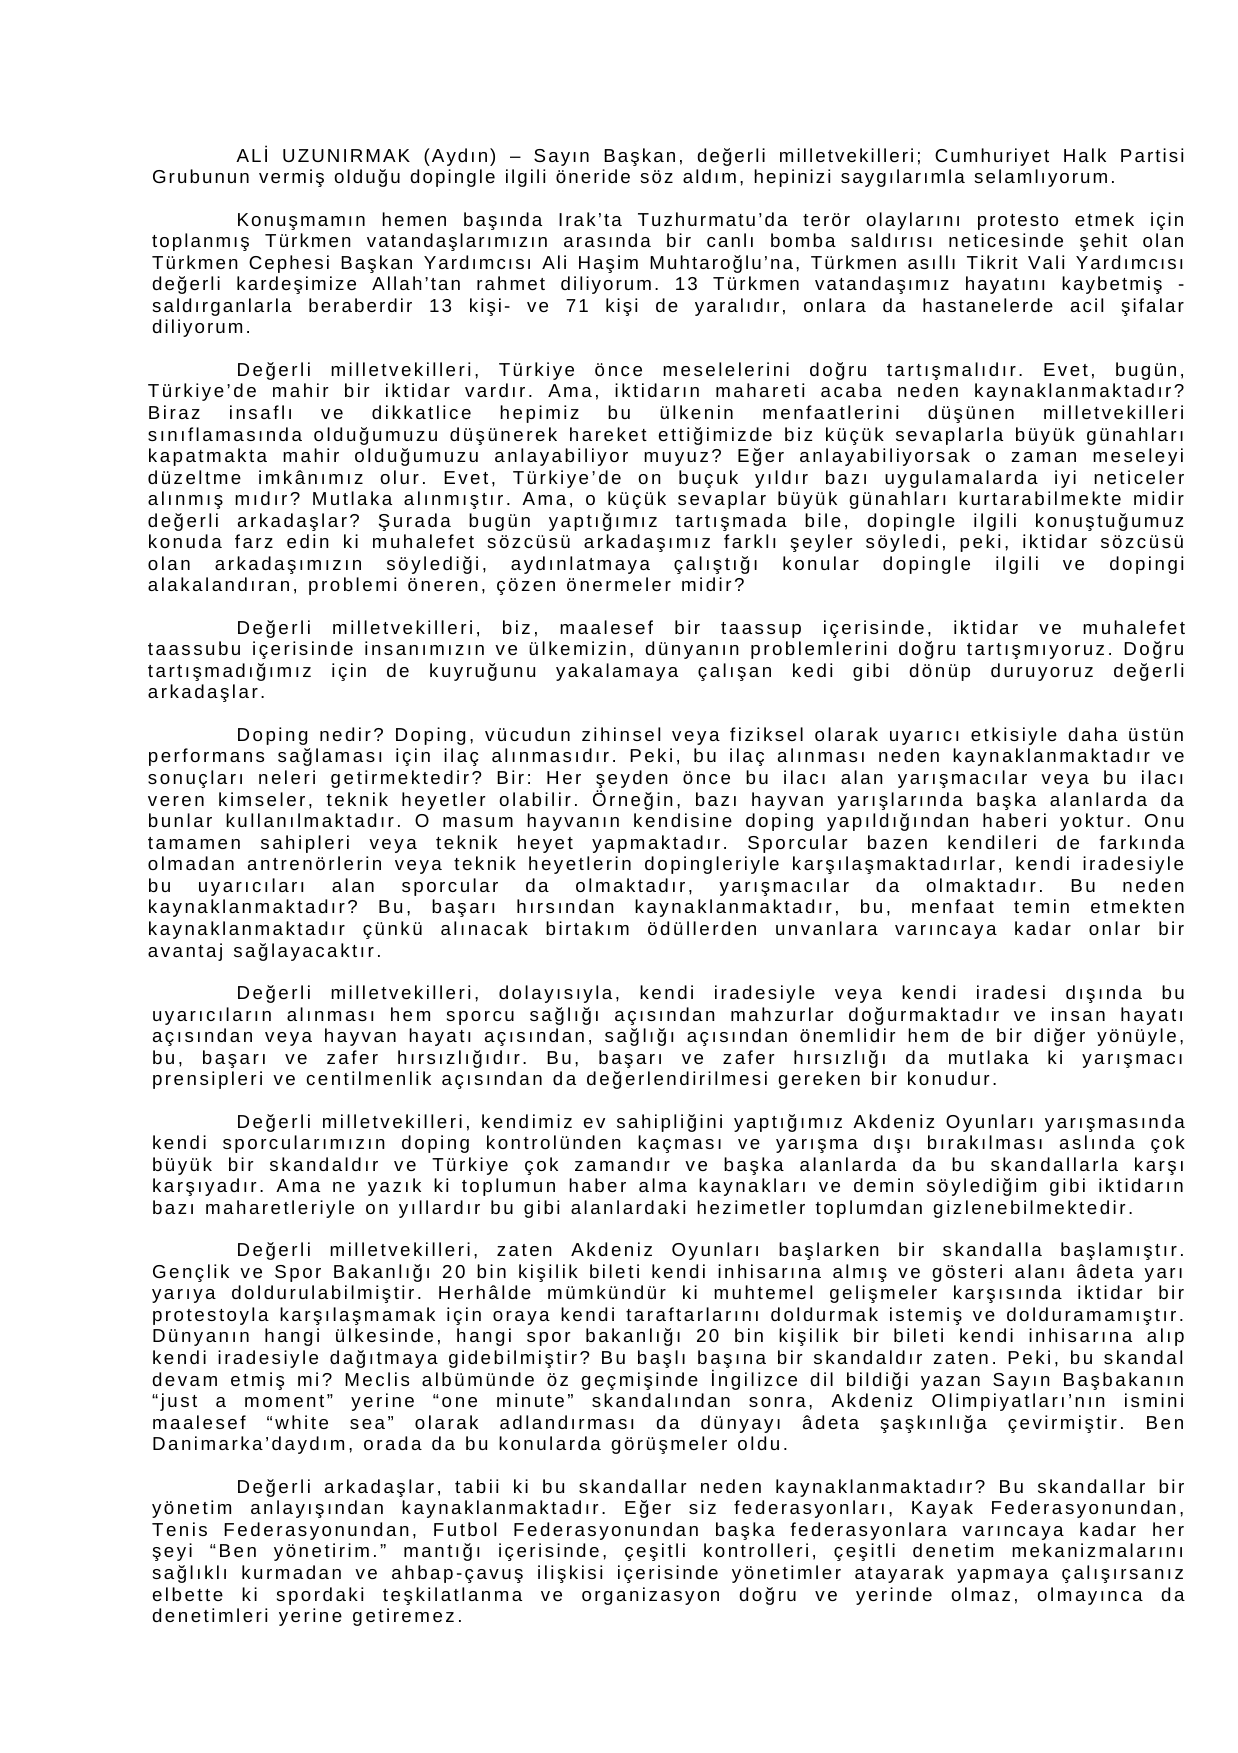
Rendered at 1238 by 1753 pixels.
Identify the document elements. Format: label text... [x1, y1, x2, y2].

text ALİ UZUNIRMAK (Aydın) – Sayın Başkan, değerli milletvekilleri; Cumhuriyet Halk Partisi Grubunun vermiş olduğu dopingle ilgili öneride söz aldım, hepinizi saygılarımla selamlıyorum. [152, 144, 1186, 188]
text Doping nedir? Doping, vücudun zihinsel veya fiziksel olarak uyarıcı etkisiyle daha üstün performans sağlaması için ilaç alınmasıdır. Peki, bu ilaç alınması neden kaynaklanmaktadır ve sonuçları neleri getirmektedir? Bir: Her şeyden önce bu ilacı alan yarışmacılar veya bu ilacı veren kimseler, teknik heyetler olabilir. Örneğin, bazı hayvan yarışlarında başka alanlarda da bunlar kullanılmaktadır. O masum hayvanın kendisine doping yapıldığından haberi yoktur. Onu tamamen sahipleri veya teknik heyet yapmaktadır. Sporcular bazen kendileri de farkında olmadan antrenörlerin veya teknik heyetlerin dopingleriyle karşılaşmaktadırlar, kendi iradesiyle bu uyarıcıları alan sporcular da olmaktadır, yarışmacılar da olmaktadır. Bu neden kaynaklanmaktadır? Bu, başarı hırsından kaynaklanmaktadır, bu, menfaat temin etmekten kaynaklanmaktadır çünkü alınacak birtakım ödüllerden unvanlara varıncaya kadar onlar bir avantaj sağlayacaktır. [148, 724, 1186, 961]
text Değerli milletvekilleri, biz, maalesef bir taassup içerisinde, iktidar ve muhalefet taassubu içerisinde insanımızın ve ülkemizin, dünyanın problemlerini doğru tartışmıyoruz. Doğru tartışmadığımız için de kuyruğunu yakalamaya çalışan kedi gibi dönüp duruyoruz değerli arkadaşlar. [148, 617, 1186, 703]
text Konuşmamın hemen başında Irak’ta Tuzhurmatu’da terör olaylarını protesto etmek için toplanmış Türkmen vatandaşlarımızın arasında bir canlı bomba saldırısı neticesinde şehit olan Türkmen Cephesi Başkan Yardımcısı Ali Haşim Muhtaroğlu’na, Türkmen asıllı Tikrit Vali Yardımcısı değerli kardeşimize Allah’tan rahmet diliyorum. 13 Türkmen vatandaşımız hayatını kaybetmiş -saldırganlarla beraberdir 13 kişi- ve 71 kişi de yaralıdır, onlara da hastanelerde acil şifalar diliyorum. [152, 208, 1186, 338]
text Değerli milletvekilleri, dolayısıyla, kendi iradesiyle veya kendi iradesi dışında bu uyarıcıların alınması hem sporcu sağlığı açısından mahzurlar doğurmaktadır ve insan hayatı açısından veya hayvan hayatı açısından, sağlığı açısından önemlidir hem de bir diğer yönüyle, bu, başarı ve zafer hırsızlığıdır. Bu, başarı ve zafer hırsızlığı da mutlaka ki yarışmacı prensipleri ve centilmenlik açısından da değerlendirilmesi gereken bir konudur. [152, 982, 1186, 1089]
text Değerli arkadaşlar, tabii ki bu skandallar neden kaynaklanmaktadır? Bu skandallar bir yönetim anlayışından kaynaklanmaktadır. Eğer siz federasyonları, Kayak Federasyonundan, Tenis Federasyonundan, Futbol Federasyonundan başka federasyonlara varıncaya kadar her şeyi “Ben yönetirim.” mantığı içerisinde, çeşitli kontrolleri, çeşitli denetim mekanizmalarını sağlıklı kurmadan ve ahbap-çavuş ilişkisi içerisinde yönetimler atayarak yapmaya çalışırsanız elbette ki spordaki teşkilatlanma ve organizasyon doğru ve yerinde olmaz, olmayınca da denetimleri yerine getiremez. [152, 1476, 1186, 1626]
text Değerli milletvekilleri, zaten Akdeniz Oyunları başlarken bir skandalla başlamıştır. Gençlik ve Spor Bakanlığı 20 bin kişilik bileti kendi inhisarına almış ve gösteri alanı âdeta yarı yarıya doldurulabilmiştir. Herhâlde mümkündür ki muhtemel gelişmeler karşısında iktidar bir protestoyla karşılaşmamak için oraya kendi taraftarlarını doldurmak istemiş ve dolduramamıştır. Dünyanın hangi ülkesinde, hangi spor bakanlığı 20 bin kişilik bir bileti kendi inhisarına alıp kendi iradesiyle dağıtmaya gidebilmiştir? Bu başlı başına bir skandaldır zaten. Peki, bu skandal devam etmiş mi? Meclis albümünde öz geçmişinde İngilizce dil bildiği yazan Sayın Başbakanın “just a moment” yerine “one minute” skandalından sonra, Akdeniz Olimpiyatları’nın ismini maalesef “white sea” olarak adlandırması da dünyayı âdeta şaşkınlığa çevirmiştir. Ben Danimarka’daydım, orada da bu konularda görüşmeler oldu. [152, 1239, 1186, 1455]
text Değerli milletvekilleri, kendimiz ev sahipliğini yaptığımız Akdeniz Oyunları yarışmasında kendi sporcularımızın doping kontrolünden kaçması ve yarışma dışı bırakılması aslında çok büyük bir skandaldır ve Türkiye çok zamandır ve başka alanlarda da bu skandallarla karşı karşıyadır. Ama ne yazık ki toplumun haber alma kaynakları ve demin söylediğim gibi iktidarın bazı maharetleriyle on yıllardır bu gibi alanlardaki hezimetler toplumdan gizlenebilmektedir. [152, 1110, 1186, 1218]
text Değerli milletvekilleri, Türkiye önce meselelerini doğru tartışmalıdır. Evet, bugün, Türkiye’de mahir bir iktidar vardır. Ama, iktidarın mahareti acaba neden kaynaklanmaktadır? Biraz insaflı ve dikkatlice hepimiz bu ülkenin menfaatlerini düşünen milletvekilleri sınıflamasında olduğumuzu düşünerek hareket ettiğimizde biz küçük sevaplarla büyük günahları kapatmakta mahir olduğumuzu anlayabiliyor muyuz? Eğer anlayabiliyorsak o zaman meseleyi düzeltme imkânımız olur. Evet, Türkiye’de on buçuk yıldır bazı uygulamalarda iyi neticeler alınmış mıdır? Mutlaka alınmıştır. Ama, o küçük sevaplar büyük günahları kurtarabilmekte midir değerli arkadaşlar? Şurada bugün yaptığımız tartışmada bile, dopingle ilgili konuştuğumuz konuda farz edin ki muhalefet sözcüsü arkadaşımız farklı şeyler söyledi, peki, iktidar sözcüsü olan arkadaşımızın söylediği, aydınlatmaya çalıştığı konular dopingle ilgili ve dopingi alakalandıran, problemi öneren, çözen önermeler midir? [148, 359, 1186, 596]
